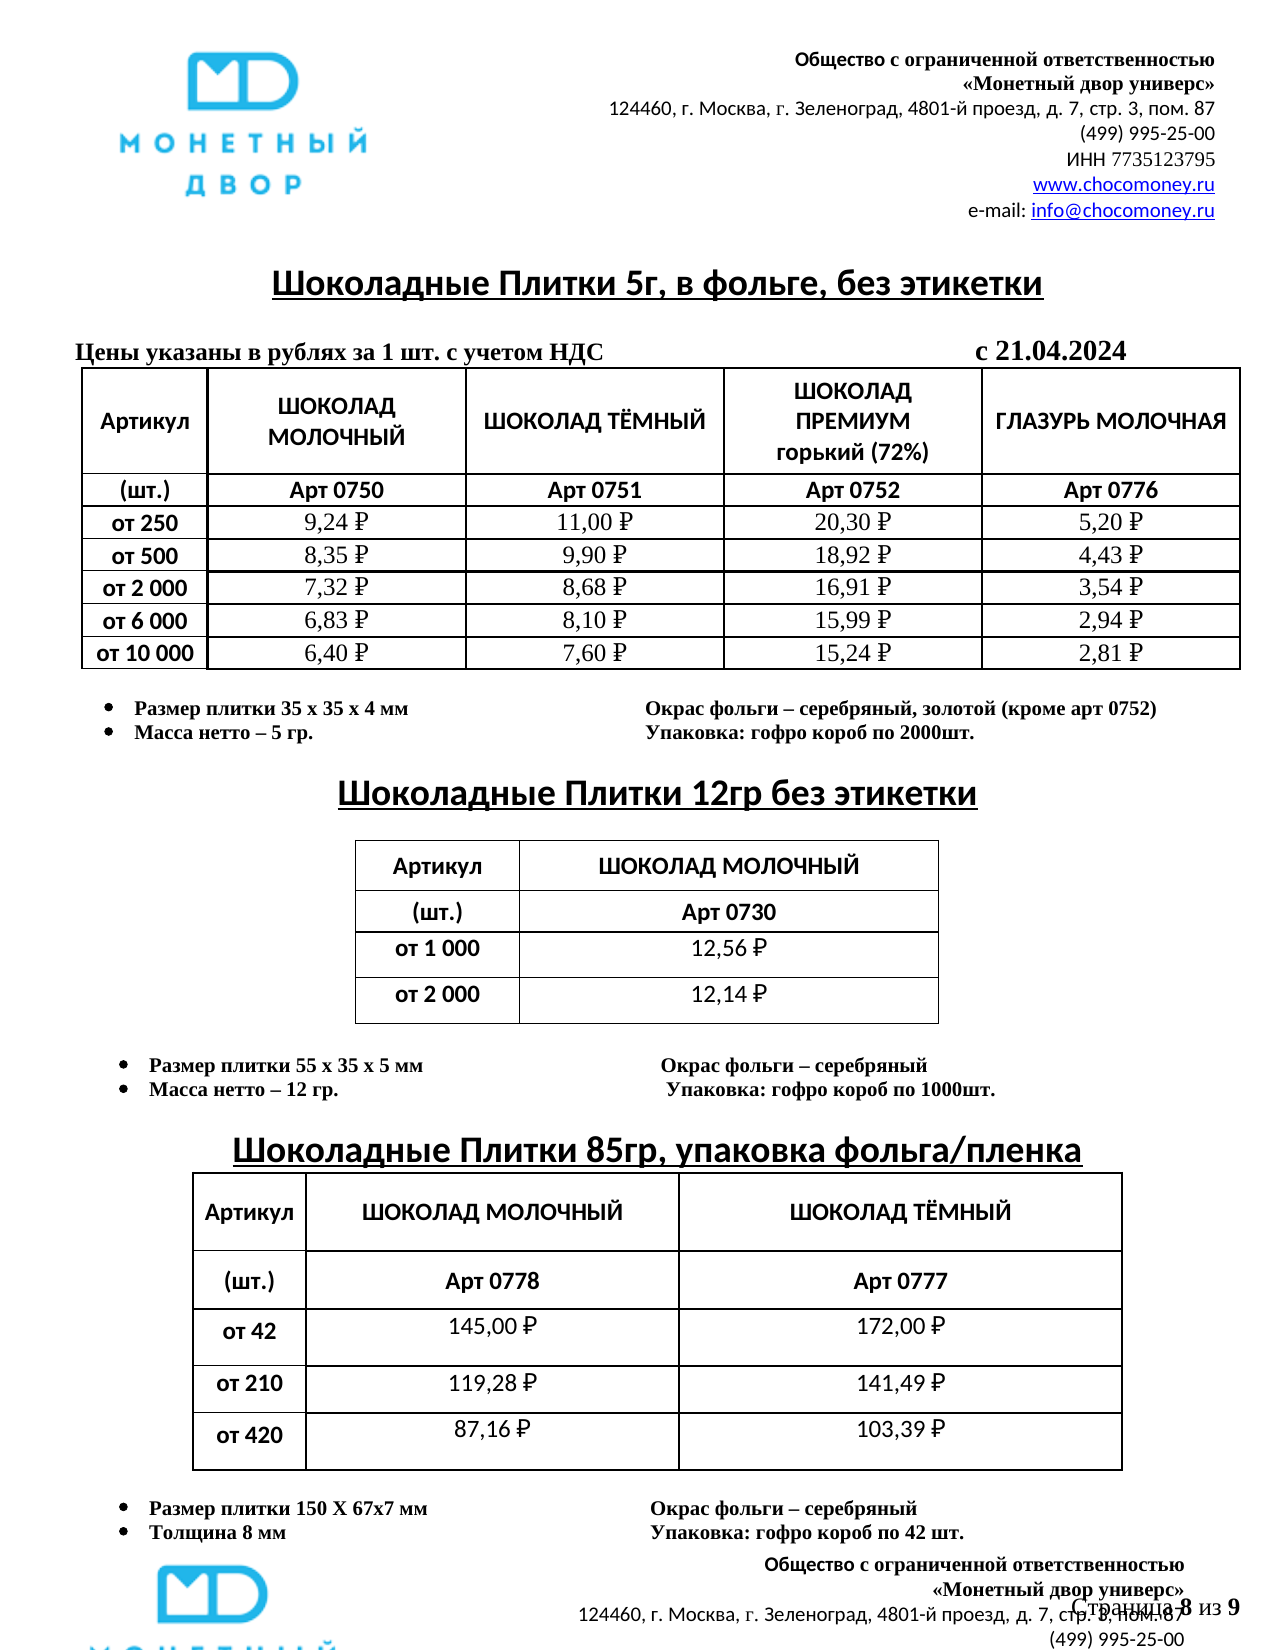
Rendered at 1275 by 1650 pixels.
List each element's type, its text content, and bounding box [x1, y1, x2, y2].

table_cell 5,20 ₽ [983, 507, 1239, 538]
table_cell 16,91 ₽ [725, 573, 981, 603]
table_cell от 500 [83, 539, 206, 570]
table_cell 87,16 ₽ [307, 1414, 678, 1469]
table_cell 12,14 ₽ [520, 978, 938, 1023]
table_cell 2,81 ₽ [983, 638, 1239, 668]
picture [75, 1551, 349, 1650]
table_header ШОКОЛАД ПРЕМИУМ горький (72%) [725, 369, 981, 472]
table_cell 18,92 ₽ [725, 540, 981, 570]
list Масса нетто – 5 гр. Упаковка: гофро короб по 2000шт. [104, 720, 1240, 744]
table_cell 7,32 ₽ [209, 573, 465, 603]
table_cell 8,68 ₽ [467, 573, 723, 603]
table_header Артикул [356, 841, 519, 890]
table_cell 2,94 ₽ [983, 605, 1239, 636]
table_cell 4,43 ₽ [983, 540, 1239, 570]
table_cell Арт 0750 [209, 475, 465, 505]
table_cell 9,90 ₽ [467, 540, 723, 570]
table_cell от 250 [83, 507, 206, 538]
text Шоколадные Плитки 12гр без этикетки [75, 768, 1240, 814]
table_cell от 210 [194, 1366, 305, 1412]
table_cell от 2 000 [83, 571, 206, 603]
table_cell 172,00 ₽ [680, 1310, 1121, 1365]
table_cell 6,40 ₽ [209, 638, 465, 668]
table_cell Арт 0752 [725, 475, 981, 505]
table_header Артикул [194, 1174, 305, 1250]
table_cell Арт 0778 [307, 1252, 678, 1308]
table_cell Арт 0777 [680, 1252, 1121, 1308]
table_cell 145,00 ₽ [307, 1310, 678, 1365]
table_cell 8,10 ₽ [467, 605, 723, 636]
picture [105, 38, 380, 214]
table_cell 15,24 ₽ [725, 638, 981, 668]
table_cell (шт.) [356, 891, 519, 931]
table_header ШОКОЛАД МОЛОЧНЫЙ [209, 369, 465, 472]
table_header ГЛАЗУРЬ МОЛОЧНАЯ [983, 369, 1239, 472]
text Шоколадные Плитки 5г, в фольге, без этикетки [75, 259, 1240, 304]
text Шоколадные Плитки 85гр, упаковка фольга/пленка [75, 1126, 1240, 1172]
table_cell от 420 [194, 1413, 305, 1469]
table_cell от 6 000 [83, 604, 206, 636]
table_header ШОКОЛАД ТЁМНЫЙ [467, 369, 723, 472]
list Масса нетто – 12 гр. Упаковка: гофро короб по 1000шт. [119, 1077, 1240, 1102]
table_cell Арт 0776 [983, 475, 1239, 505]
table_cell от 42 [194, 1310, 305, 1365]
list Размер плитки 150 Х 67х7 мм Окрас фольги – серебряный [119, 1495, 1240, 1520]
list Размер плитки 35 х 35 х 4 мм Окрас фольги – серебряный, золотой (кроме арт 0752) [104, 696, 1240, 720]
text Цены указаны в рублях за 1 шт. с учетом НДС с 21.04.2024 [75, 333, 1240, 367]
list Толщина 8 мм Упаковка: гофро короб по 42 шт. [119, 1520, 1240, 1544]
table_cell 20,30 ₽ [725, 507, 981, 538]
table_header ШОКОЛАД МОЛОЧНЫЙ [520, 841, 938, 890]
list Размер плитки 55 х 35 х 5 мм Окрас фольги – серебряный [119, 1053, 1240, 1077]
table_header ШОКОЛАД ТЁМНЫЙ [680, 1174, 1121, 1250]
table_header ШОКОЛАД МОЛОЧНЫЙ [307, 1174, 678, 1250]
table_cell (шт.) [83, 474, 206, 505]
table_cell 11,00 ₽ [467, 507, 723, 538]
table_header Артикул [83, 369, 206, 472]
table_cell (шт.) [194, 1251, 305, 1308]
table_cell Арт 0730 [520, 891, 938, 931]
table_cell 7,60 ₽ [467, 638, 723, 668]
table_cell от 2 000 [356, 978, 519, 1023]
table_cell 8,35 ₽ [209, 540, 465, 570]
table_cell Арт 0751 [467, 475, 723, 505]
table_cell от 10 000 [83, 637, 206, 668]
table_cell 15,99 ₽ [725, 605, 981, 636]
table_cell 141,49 ₽ [680, 1367, 1121, 1412]
table_cell 6,83 ₽ [209, 605, 465, 636]
table_cell от 1 000 [356, 933, 519, 977]
table_cell 119,28 ₽ [307, 1367, 678, 1412]
table_cell 9,24 ₽ [209, 507, 465, 538]
table_cell 12,56 ₽ [520, 933, 938, 977]
table_cell 103,39 ₽ [680, 1414, 1121, 1469]
table_cell 3,54 ₽ [983, 573, 1239, 603]
